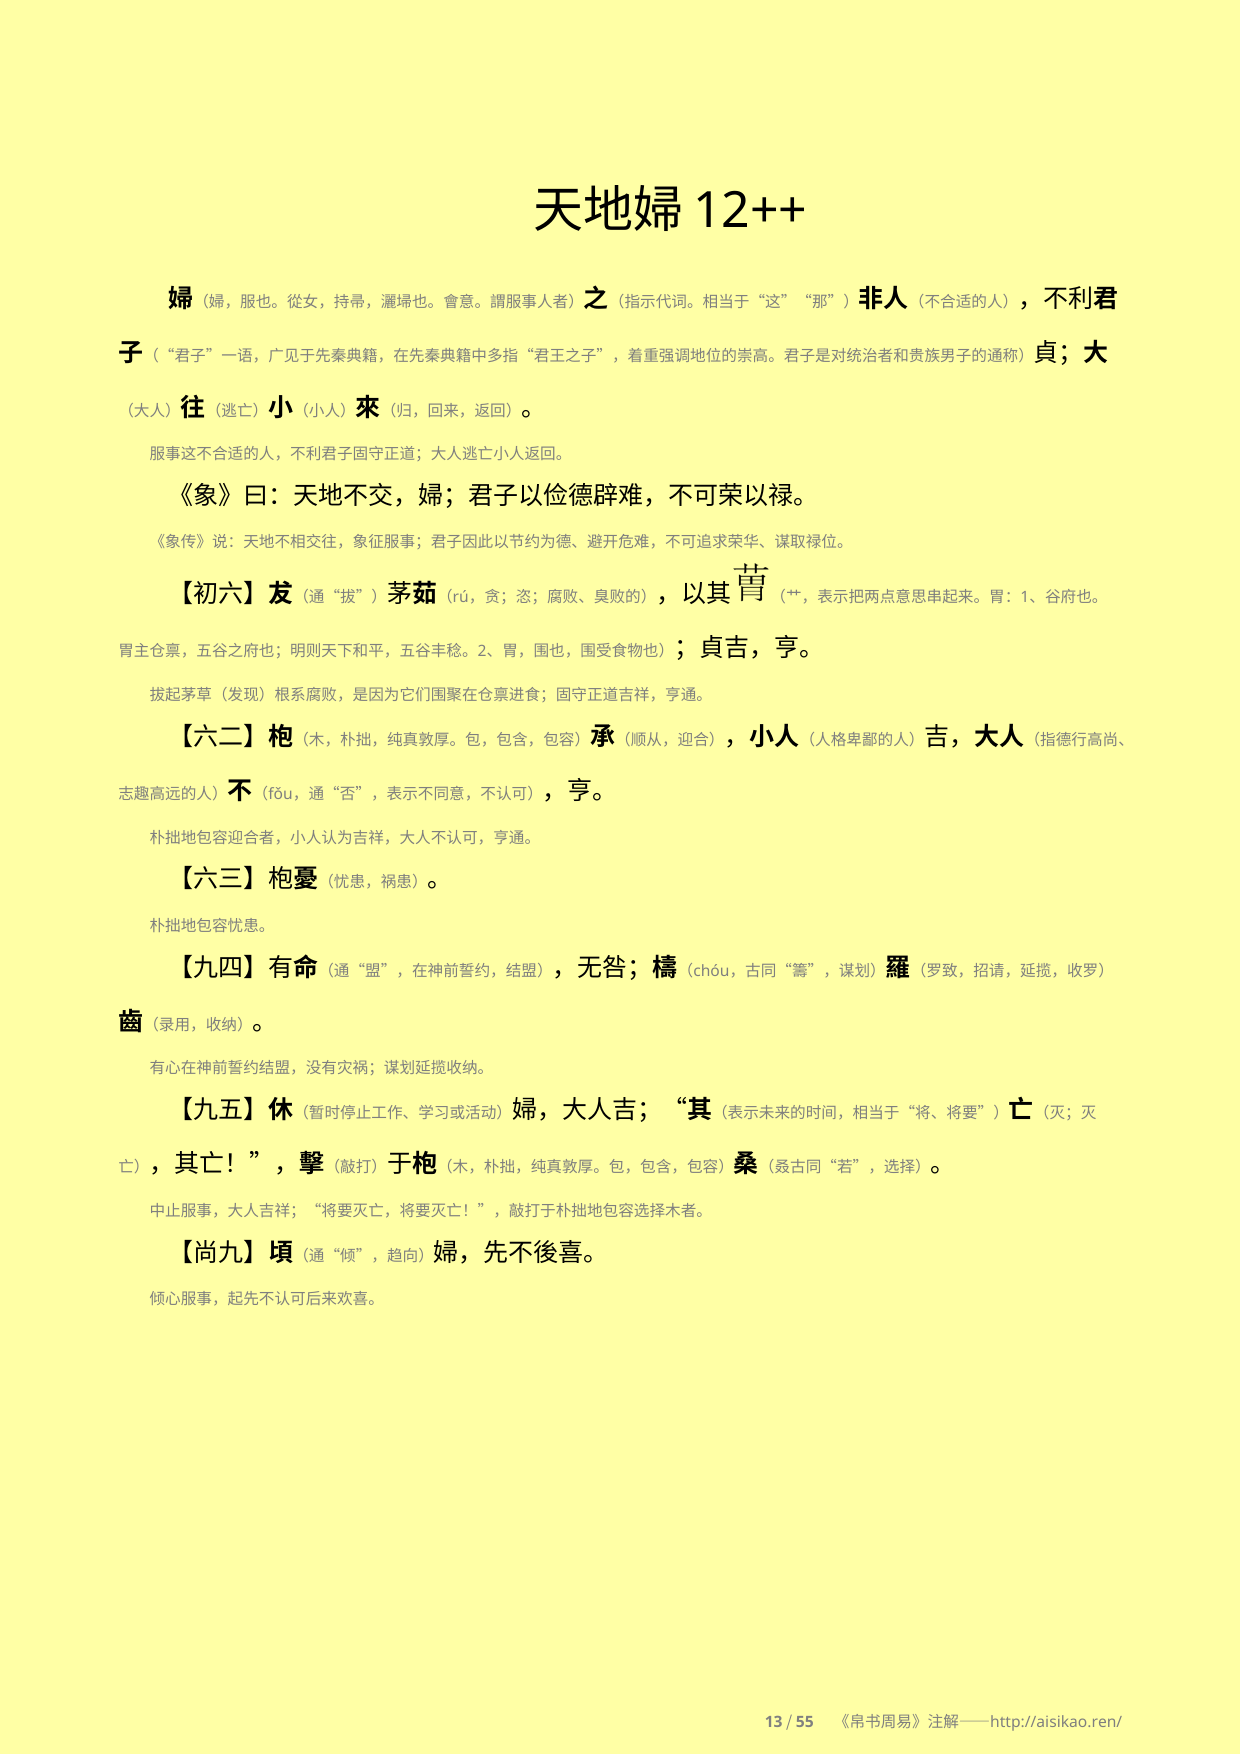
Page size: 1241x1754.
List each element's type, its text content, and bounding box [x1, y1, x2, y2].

picture [731, 563, 771, 603]
text 朴拙地包容迎合者，小人认为吉祥，大人不认可，亨通。 [118, 825, 1122, 847]
text 倾心服事，起先不认可后来欢喜。 [118, 1287, 1122, 1309]
text 拔起茅草（发现）根系腐败，是因为它们围聚在仓禀进食；固守正道吉祥，亨通。 [118, 682, 1122, 705]
text 《象传》说：天地不相交往，象征服事；君子因此以节约为德、避开危难，不可追求荣华、谋取禄位。 [118, 529, 1122, 552]
text 【尚九】頃（通“倾”，趋向）婦，先不後喜。 [118, 1232, 1122, 1268]
text 【九四】有命（通“盟”，在神前誓约，结盟），无咎；檮（chóu，古同“籌”，谋划）羅（罗致，招请，延揽，收罗）齒（录用，收纳）。 [118, 947, 1122, 1038]
text 【六二】枹（木，朴拙，纯真敦厚。包，包含，包容）承（顺从，迎合），小人（人格卑鄙的人）吉，大人（指德行高尚、志趣高远的人）不（fǒu，通“否”，表示不同意，不认可），亨。 [118, 716, 1122, 807]
text 【六三】枹憂（忧患，祸患）。 [118, 859, 1122, 895]
text 【九五】休（暂时停止工作、学习或活动）婦，大人吉；“其（表示未来的时间，相当于“将、将要”）亡（灭；灭亡），其亡！”，擊（敲打）于枹（木，朴拙，纯真敦厚。包，包含，包容）桑（叒古同“若”，选择）。 [118, 1089, 1122, 1180]
text 中止服事，大人吉祥；“将要灭亡，将要灭亡！”，敲打于朴拙地包容选择木者。 [118, 1198, 1122, 1221]
text 【初六】犮（通“拔”）茅茹（rú，贪；恣；腐败、臭败的），以其（艹，表示把两点意思串起来。胃：1、谷府也。胃主仓禀，五谷之府也；明则天下和平，五谷丰稔。2、胃，围也，围受食物也）；貞吉，亨。 [118, 563, 1122, 664]
text 服事这不合适的人，不利君子固守正道；大人逃亡小人返回。 [118, 441, 1122, 464]
text 婦（婦，服也。從女，持帚，灑埽也。會意。謂服事人者）之（指示代词。相当于“这”“那”）非人（不合适的人），不利君子（“君子”一语，广见于先秦典籍，在先秦典籍中多指“君王之子”，着重强调地位的崇高。君子是对统治者和贵族男子的通称）貞；大（大人）往（逃亡）小（小人）來（归，回来，返回）。 [118, 278, 1122, 423]
text 有心在神前誓约结盟，没有灾祸；谋划延揽收纳。 [118, 1056, 1122, 1078]
subtitle 天地婦12++ [118, 169, 1122, 242]
text 朴拙地包容忧患。 [118, 913, 1122, 936]
text 《象》曰：天地不交，婦；君子以俭德辟难，不可荣以禄。 [118, 475, 1122, 511]
